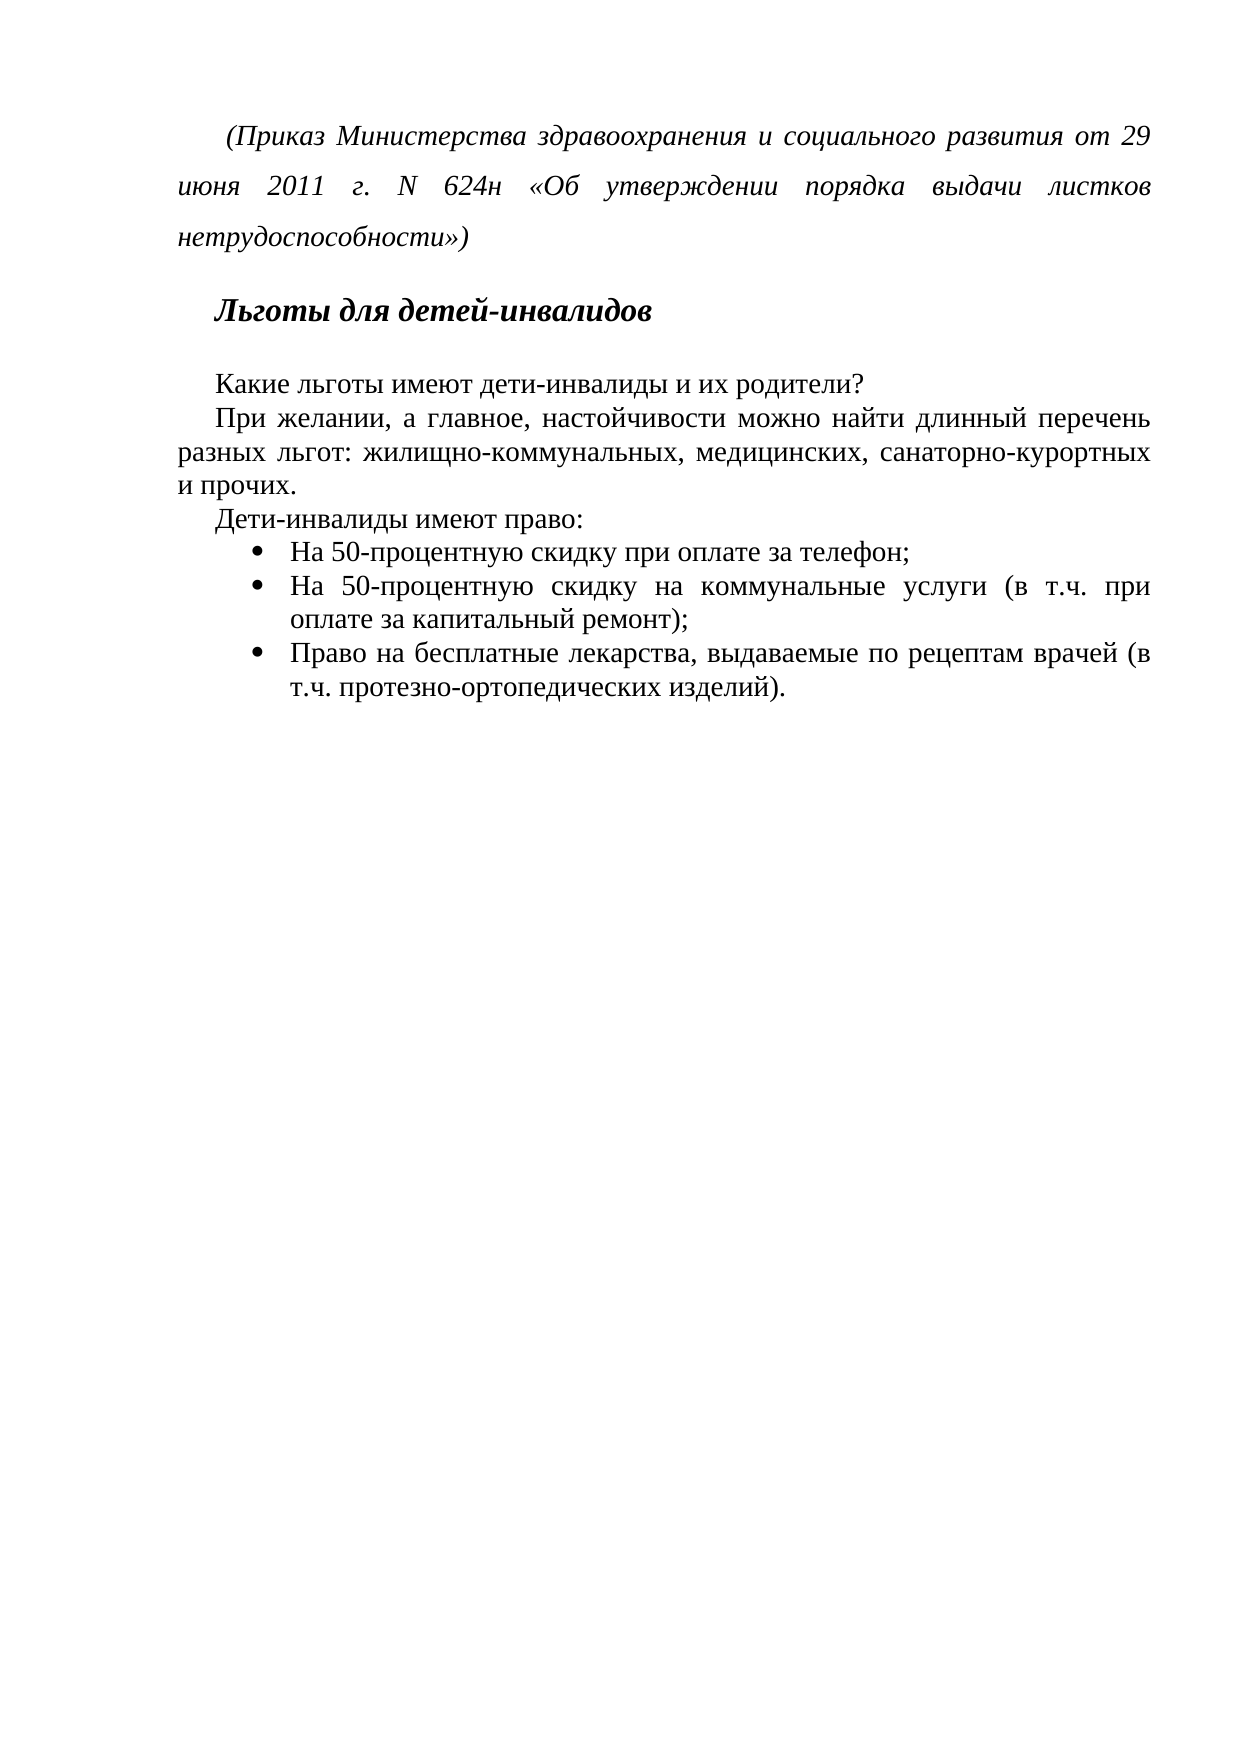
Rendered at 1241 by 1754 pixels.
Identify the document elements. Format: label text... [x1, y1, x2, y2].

text Льготы для детей-инвалидов [177, 290, 1152, 328]
list На 50-процентную скидку при оплате за телефон; [252, 534, 1152, 568]
list Право на бесплатные лекарства, выдаваемые по рецептам врачей (в т.ч. протезно-ортопедических изделий). [252, 635, 1152, 702]
list На 50-процентную скидку на коммунальные услуги (в т.ч. при оплате за капитальный ремонт); [252, 568, 1152, 635]
text Дети-инвалиды имеют право: [177, 501, 1152, 534]
text Какие льготы имеют дети-инвалиды и их родители? [177, 367, 1152, 400]
text (Приказ Министерства здравоохранения и социального развития от 29 июня 2011 г. N 624н «Об утверждении порядка выдачи листков нетрудоспособности») [177, 118, 1152, 252]
text При желании, а главное, настойчивости можно найти длинный перечень разных льгот: жилищно-коммунальных, медицинских, санаторно-курортных и прочих. [177, 400, 1152, 501]
